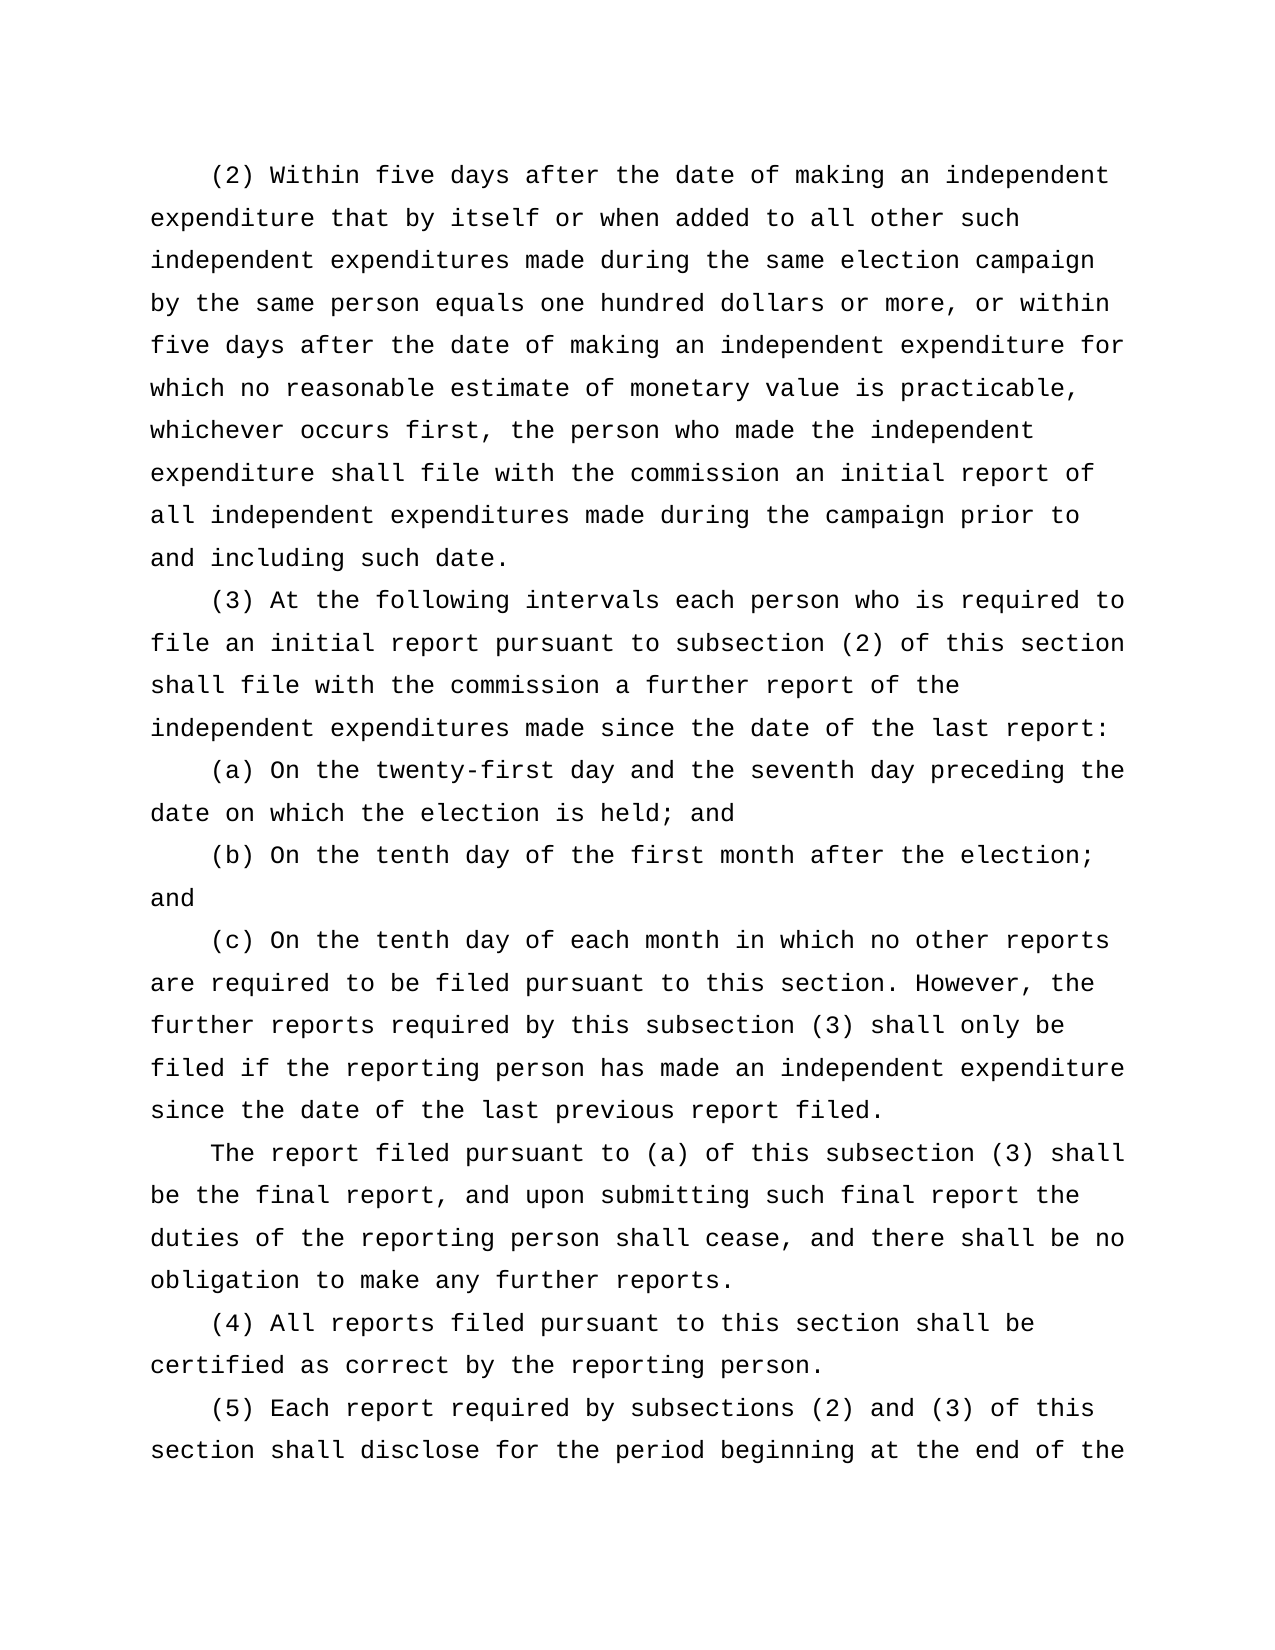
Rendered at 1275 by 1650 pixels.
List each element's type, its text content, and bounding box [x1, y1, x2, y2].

text (a) On the twenty-first day and the seventh day preceding the date on which the election is held; and [150, 745, 1125, 830]
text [150, 1382, 1125, 1467]
text The report filed pursuant to (a) of this subsection (3) shall be the final report, and upon submitting such final report the duties of the reporting person shall cease, and there shall be no obligation to make any further reports. [150, 1127, 1125, 1297]
text (4) All reports filed pursuant to this section shall be certified as correct by the reporting person. [150, 1297, 1125, 1382]
text (2) Within five days after the date of making an independent expenditure that by itself or when added to all other such independent expenditures made during the same election campaign by the same person equals one hundred dollars or more, or within five days after the date of making an independent expenditure for which no reasonable estimate of monetary value is practicable, whichever occurs first, the person who made the independent expenditure shall file with the commission an initial report of all independent expenditures made during the campaign prior to and including such date. [150, 150, 1125, 575]
text (c) On the tenth day of each month in which no other reports are required to be filed pursuant to this section. However, the further reports required by this subsection (3) shall only be filed if the reporting person has made an independent expenditure since the date of the last previous report filed. [150, 915, 1125, 1127]
text (b) On the tenth day of the first month after the election; and [150, 830, 1125, 915]
text (3) At the following intervals each person who is required to file an initial report pursuant to subsection (2) of this section shall file with the commission a further report of the independent expenditures made since the date of the last report: [150, 575, 1125, 745]
